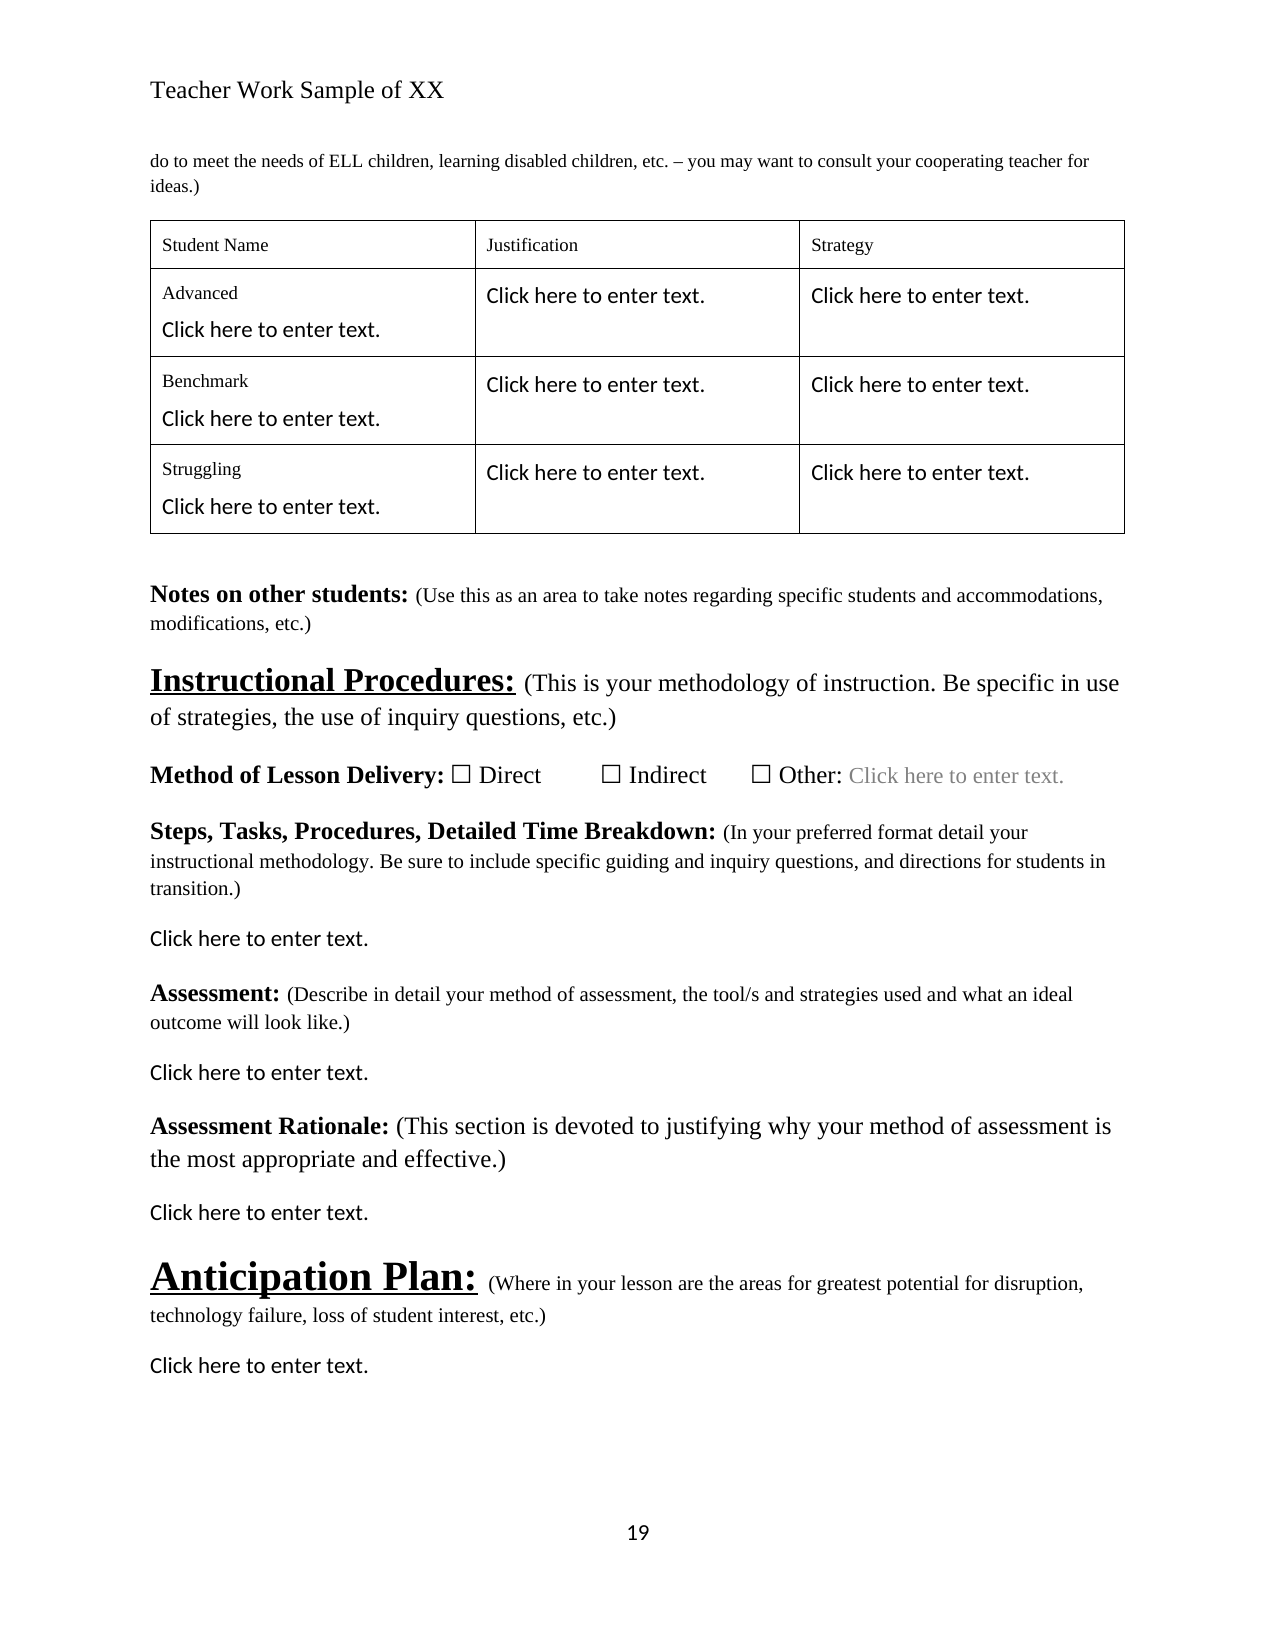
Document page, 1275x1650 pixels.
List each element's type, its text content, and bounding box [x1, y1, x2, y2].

text Assessment Rationale: (This section is devoted to justifying why your method of assessment is the most appropriate and effective.) [150, 1111, 1125, 1173]
table_cell Advanced [151, 269, 475, 356]
table_header Student Name [151, 221, 475, 268]
table_header Strategy [800, 221, 1124, 268]
text Instructional Procedures: (This is your methodology of instruction. Be specific in use of strategies, the use of inquiry questions, etc.) [150, 660, 1125, 731]
table_header Justification [476, 221, 799, 268]
text Method of Lesson Delivery: Direct Indirect Other: [150, 756, 1125, 790]
table_cell Struggling [151, 445, 475, 532]
text Anticipation Plan: (Where in your lesson are the areas for greatest potential for disruption, technology failure, loss of student interest, etc.) [150, 1251, 1125, 1327]
text Steps, Tasks, Procedures, Detailed Time Breakdown: (In your preferred format detail your instructional methodology. Be sure to include specific guiding and inquiry questions, and directions for students in transition.) [150, 816, 1125, 900]
table_cell Benchmark [151, 357, 475, 444]
text Assessment: (Describe in detail your method of assessment, the tool/s and strategies used and what an ideal outcome will look like.) [150, 978, 1125, 1034]
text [150, 150, 1125, 196]
text Notes on other students: (Use this as an area to take notes regarding specific students and accommodations, modifications, etc.) [150, 579, 1125, 635]
